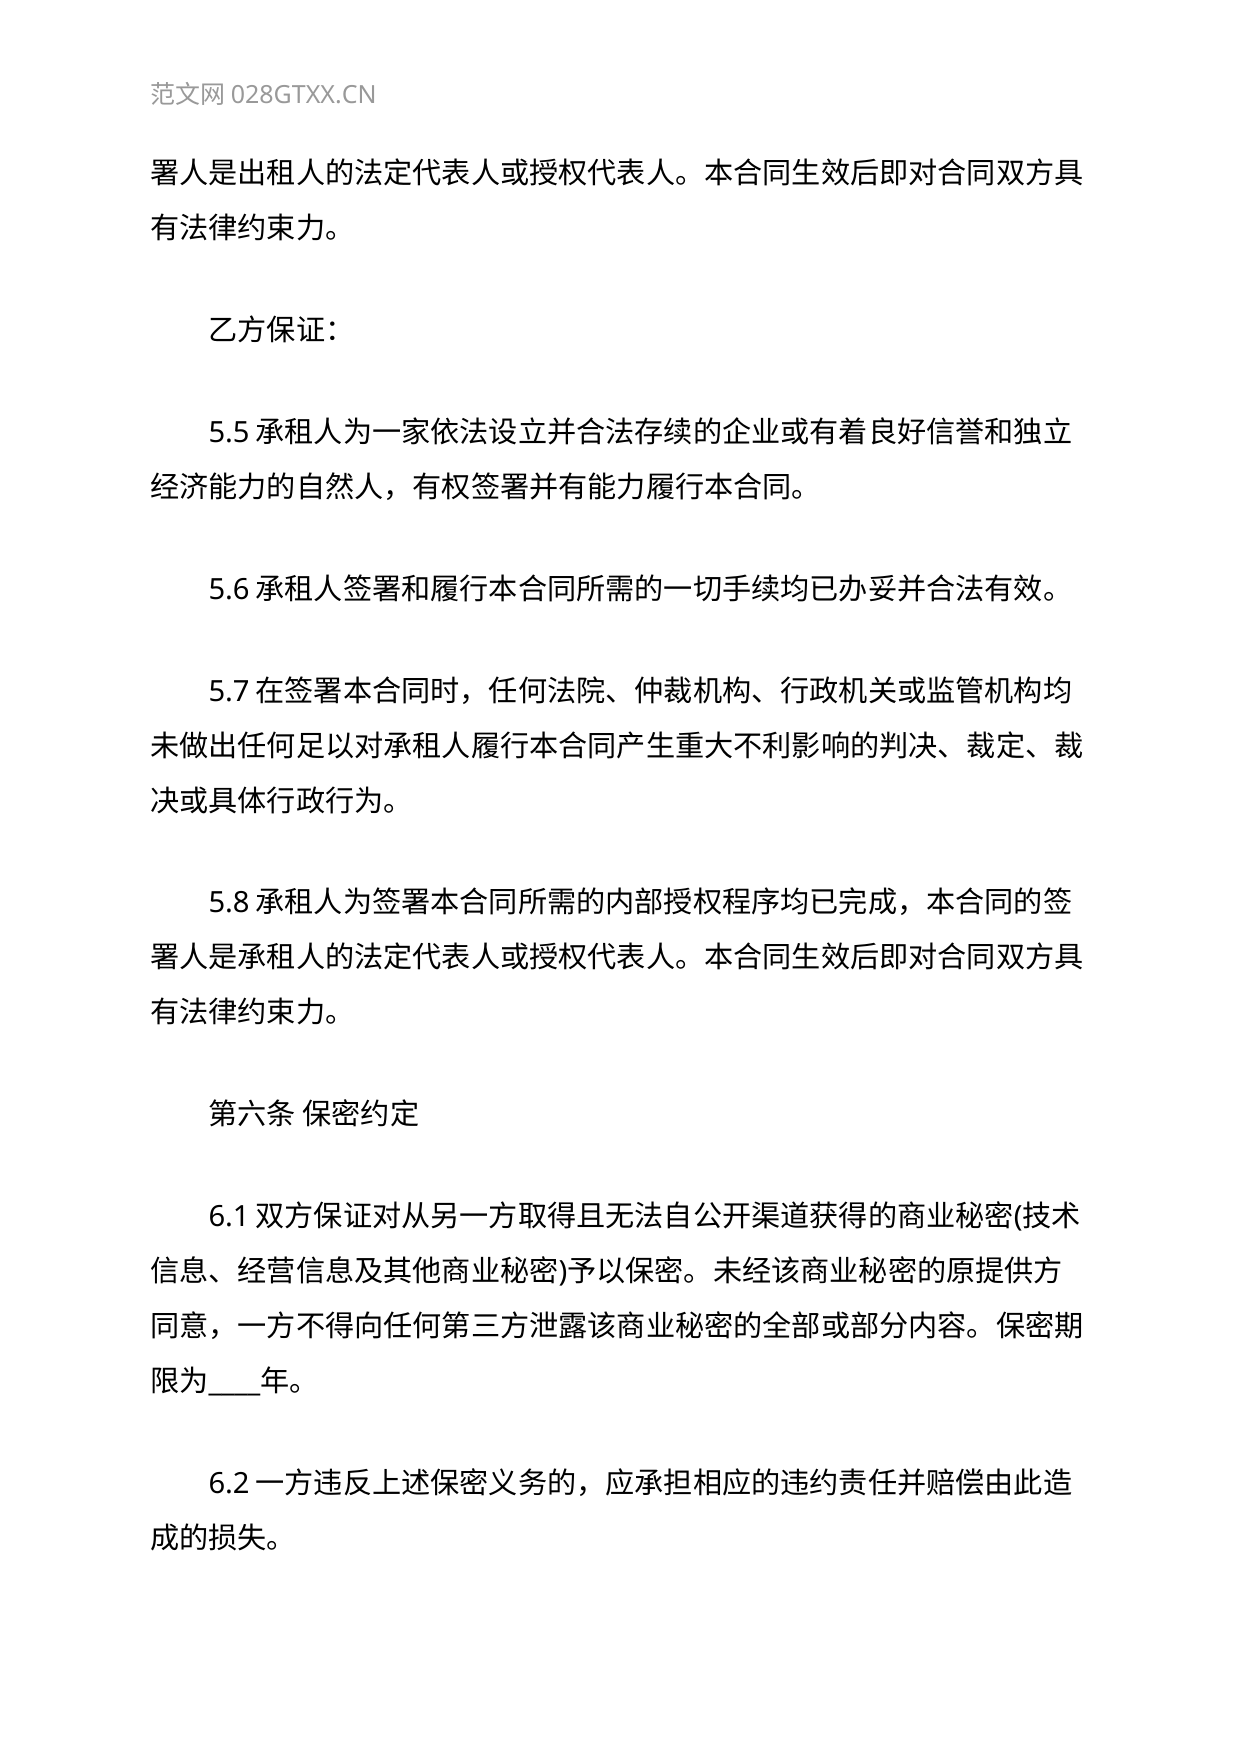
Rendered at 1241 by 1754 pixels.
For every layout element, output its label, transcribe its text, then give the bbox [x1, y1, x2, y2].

text 5.5承租人为一家依法设立并合法存续的企业或有着良好信誉和独立经济能力的自然人，有权签署并有能力履行本合同。 [150, 408, 1090, 506]
text 5.7在签署本合同时，任何法院、仲裁机构、行政机关或监管机构均未做出任何足以对承租人履行本合同产生重大不利影响的判决、裁定、裁决或具体行政行为。 [150, 667, 1090, 819]
text 5.6承租人签署和履行本合同所需的一切手续均已办妥并合法有效。 [150, 565, 1090, 608]
text 乙方保证： [150, 307, 1090, 349]
text 第六条 保密约定 [150, 1091, 1090, 1133]
text 6.2一方违反上述保密义务的，应承担相应的违约责任并赔偿由此造成的损失。 [150, 1459, 1090, 1556]
text 6.1双方保证对从另一方取得且无法自公开渠道获得的商业秘密(技术信息、经营信息及其他商业秘密)予以保密。未经该商业秘密的原提供方同意，一方不得向任何第三方泄露该商业秘密的全部或部分内容。保密期限为____年。 [150, 1192, 1090, 1399]
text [150, 150, 1090, 247]
text 5.8承租人为签署本合同所需的内部授权程序均已完成，本合同的签署人是承租人的法定代表人或授权代表人。本合同生效后即对合同双方具有法律约束力。 [150, 879, 1090, 1031]
